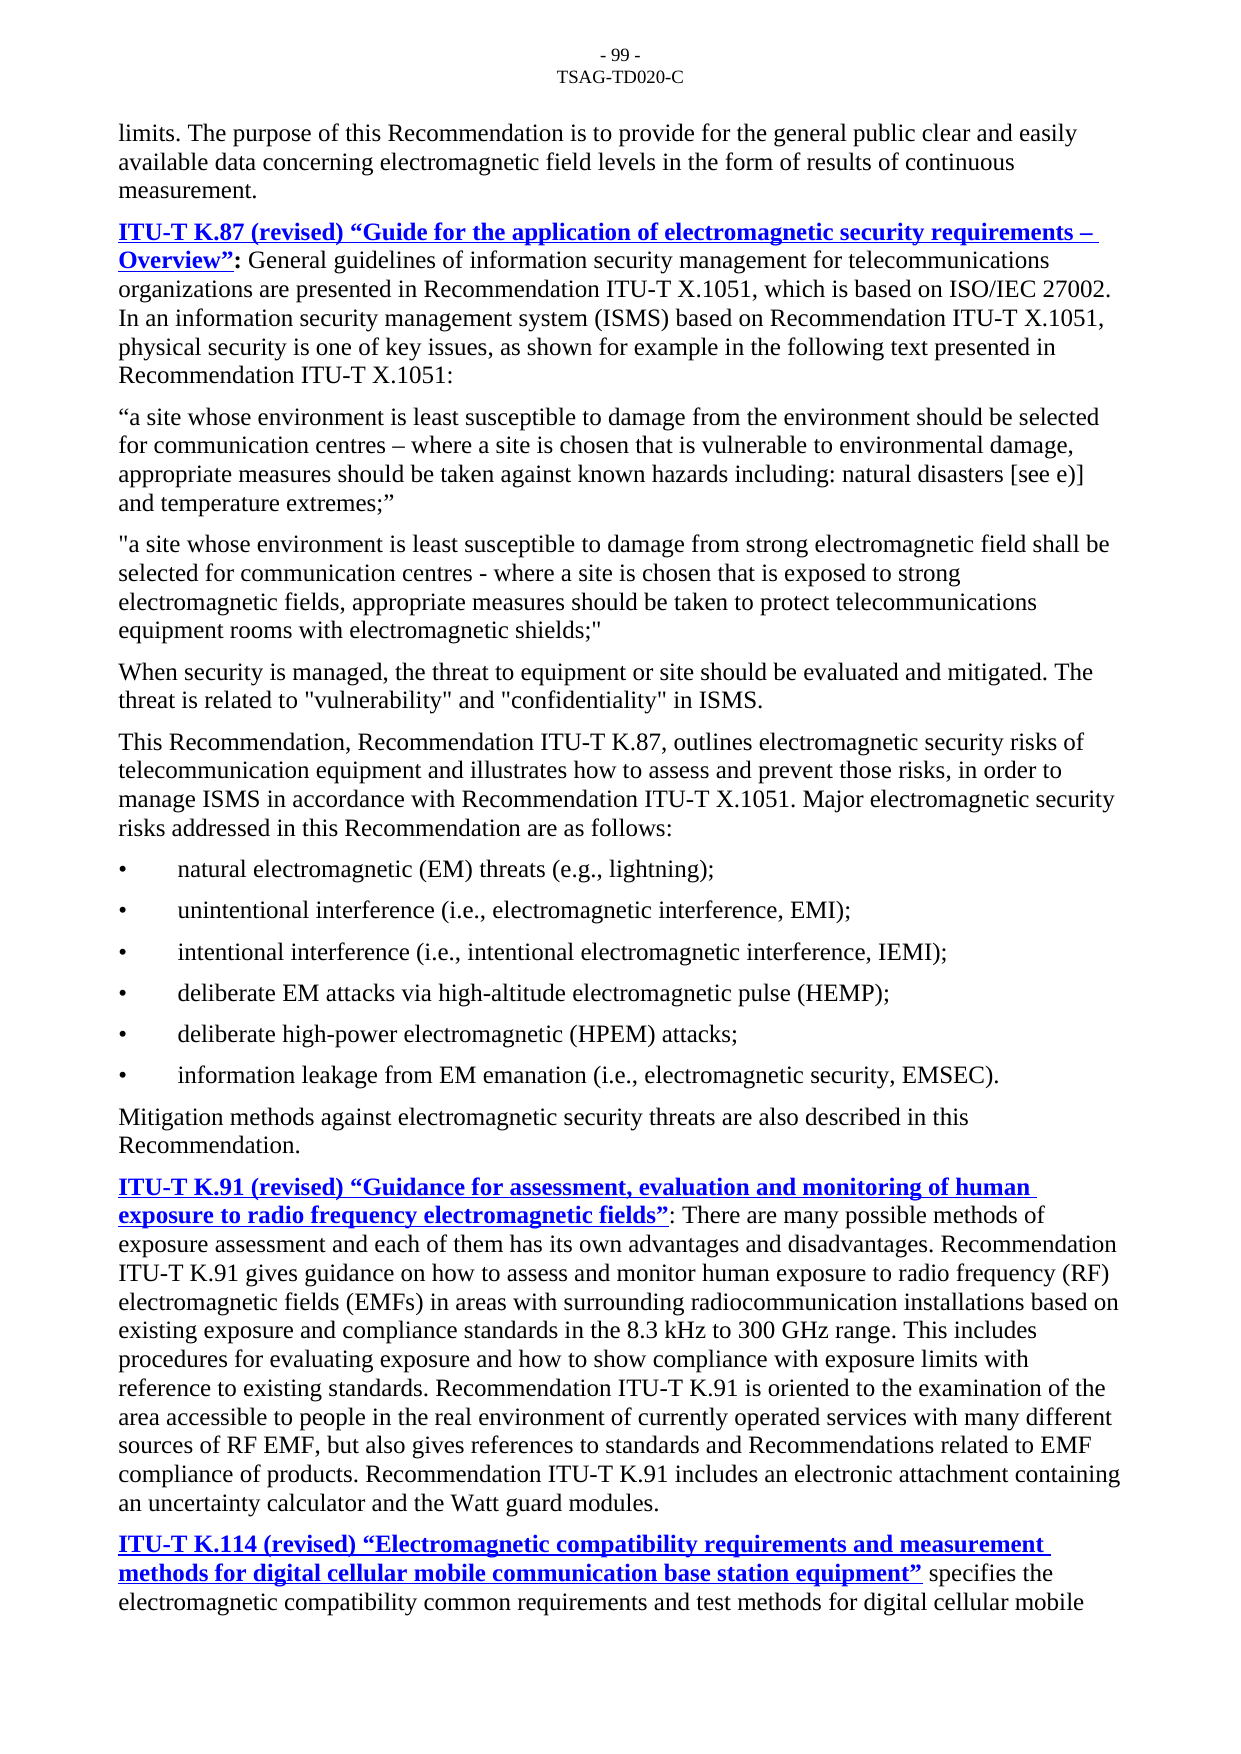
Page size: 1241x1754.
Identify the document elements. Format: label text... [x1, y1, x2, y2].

text ITU-T K.91 (revised) “Guidance for assessment, evaluation and monitoring of human exposure to radio frequency electromagnetic fields”: There are many possible methods of exposure assessment and each of them has its own advantages and disadvantages. Recommendation ITU-T K.91 gives guidance on how to assess and monitor human exposure to radio frequency (RF) electromagnetic fields (EMFs) in areas with surrounding radiocommunication installations based on existing exposure and compliance standards in the 8.3 kHz to 300 GHz range. This includes procedures for evaluating exposure and how to show compliance with exposure limits with reference to existing standards. Recommendation ITU-T K.91 is oriented to the examination of the area accessible to people in the real environment of currently operated services with many different sources of RF EMF, but also gives references to standards and Recommendations related to EMF compliance of products. Recommendation ITU-T K.91 includes an electronic attachment containing an uncertainty calculator and the Watt guard modules. [118, 1172, 1122, 1517]
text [118, 1529, 1122, 1616]
text “a site whose environment is least susceptible to damage from the environment should be selected for communication centres – where a site is chosen that is vulnerable to environmental damage, appropriate measures should be taken against known hazards including: natural disasters [see e)] and temperature extremes;” [118, 402, 1122, 517]
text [118, 118, 1122, 204]
text When security is managed, the threat to equipment or site should be evaluated and mitigated. The threat is related to "vulnerability" and "confidentiality" in ISMS. [118, 657, 1122, 714]
text • deliberate EM attacks via high-altitude electromagnetic pulse (HEMP); [118, 978, 1122, 1007]
text • information leakage from EM emanation (i.e., electromagnetic security, EMSEC). [118, 1061, 1122, 1089]
text • natural electromagnetic (EM) threats (e.g., lightning); [118, 854, 1122, 883]
text This Recommendation, Recommendation ITU-T K.87, outlines electromagnetic security risks of telecommunication equipment and illustrates how to assess and prevent those risks, in order to manage ISMS in accordance with Recommendation ITU-T X.1051. Major electromagnetic security risks addressed in this Recommendation are as follows: [118, 727, 1122, 842]
text • unintentional interference (i.e., electromagnetic interference, EMI); [118, 896, 1122, 924]
text ITU-T K.87 (revised) “Guide for the application of electromagnetic security requirements – Overview”: General guidelines of information security management for telecommunications organizations are presented in Recommendation ITU-T X.1051, which is based on ISO/IEC 27002. In an information security management system (ISMS) based on Recommendation ITU-T X.1051, physical security is one of key issues, as shown for example in the following text presented in Recommendation ITU-T X.1051: [118, 217, 1122, 389]
text • deliberate high-power electromagnetic (HPEM) attacks; [118, 1019, 1122, 1048]
text Mitigation methods against electromagnetic security threats are also described in this Recommendation. [118, 1102, 1122, 1159]
text • intentional interference (i.e., intentional electromagnetic interference, IEMI); [118, 937, 1122, 966]
text "a site whose environment is least susceptible to damage from strong electromagnetic field shall be selected for communication centres - where a site is chosen that is exposed to strong electromagnetic fields, appropriate measures should be taken to protect telecommunications equipment rooms with electromagnetic shields;" [118, 529, 1122, 644]
